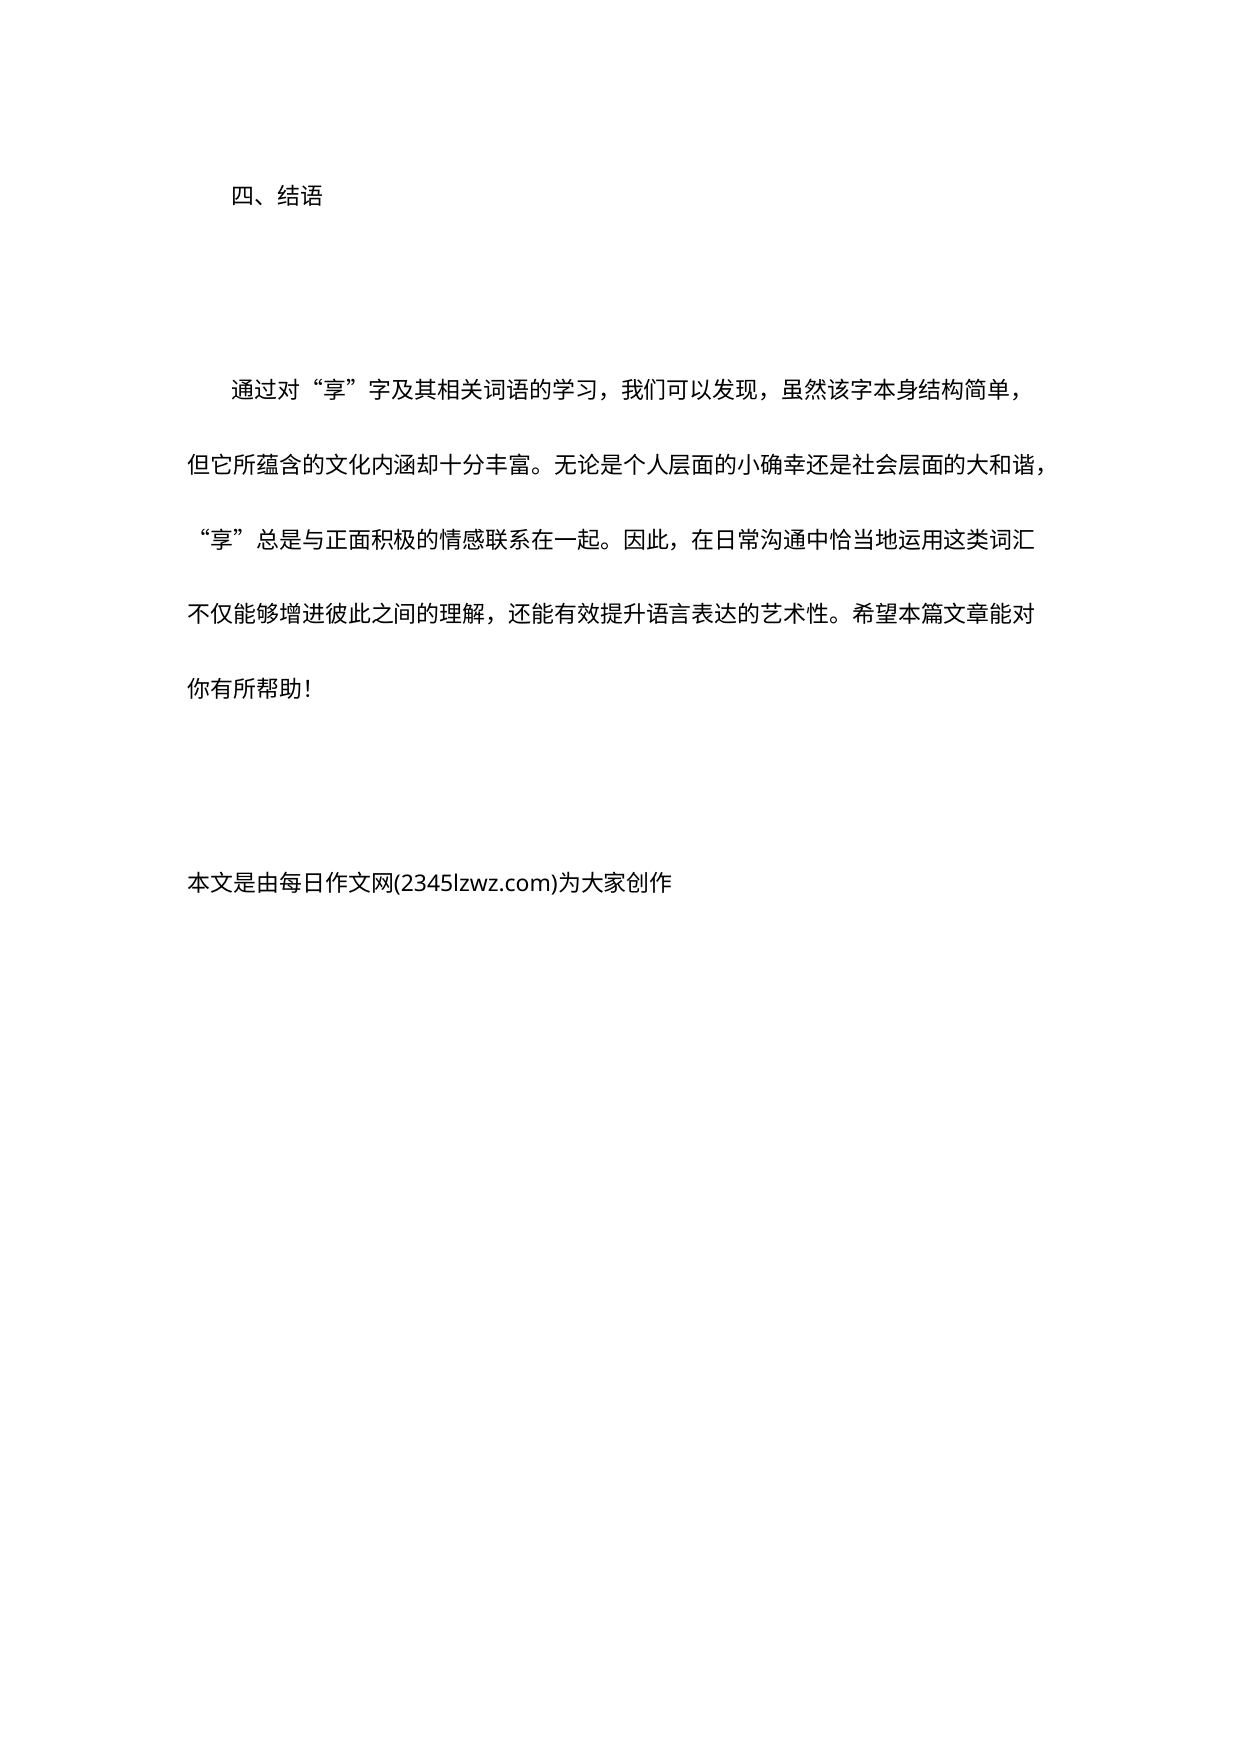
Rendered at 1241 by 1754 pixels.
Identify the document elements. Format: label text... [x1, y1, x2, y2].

text 四、结语 [187, 162, 1053, 227]
text 通过对“享”字及其相关词语的学习，我们可以发现，虽然该字本身结构简单，但它所蕴含的文化内涵却十分丰富。无论是个人层面的小确幸还是社会层面的大和谐，“享”总是与正面积极的情感联系在一起。因此，在日常沟通中恰当地运用这类词汇不仅能够增进彼此之间的理解，还能有效提升语言表达的艺术性。希望本篇文章能对你有所帮助！ [187, 356, 1053, 720]
text 本文是由每日作文网(2345lzwz.com)为大家创作 [187, 849, 1053, 914]
